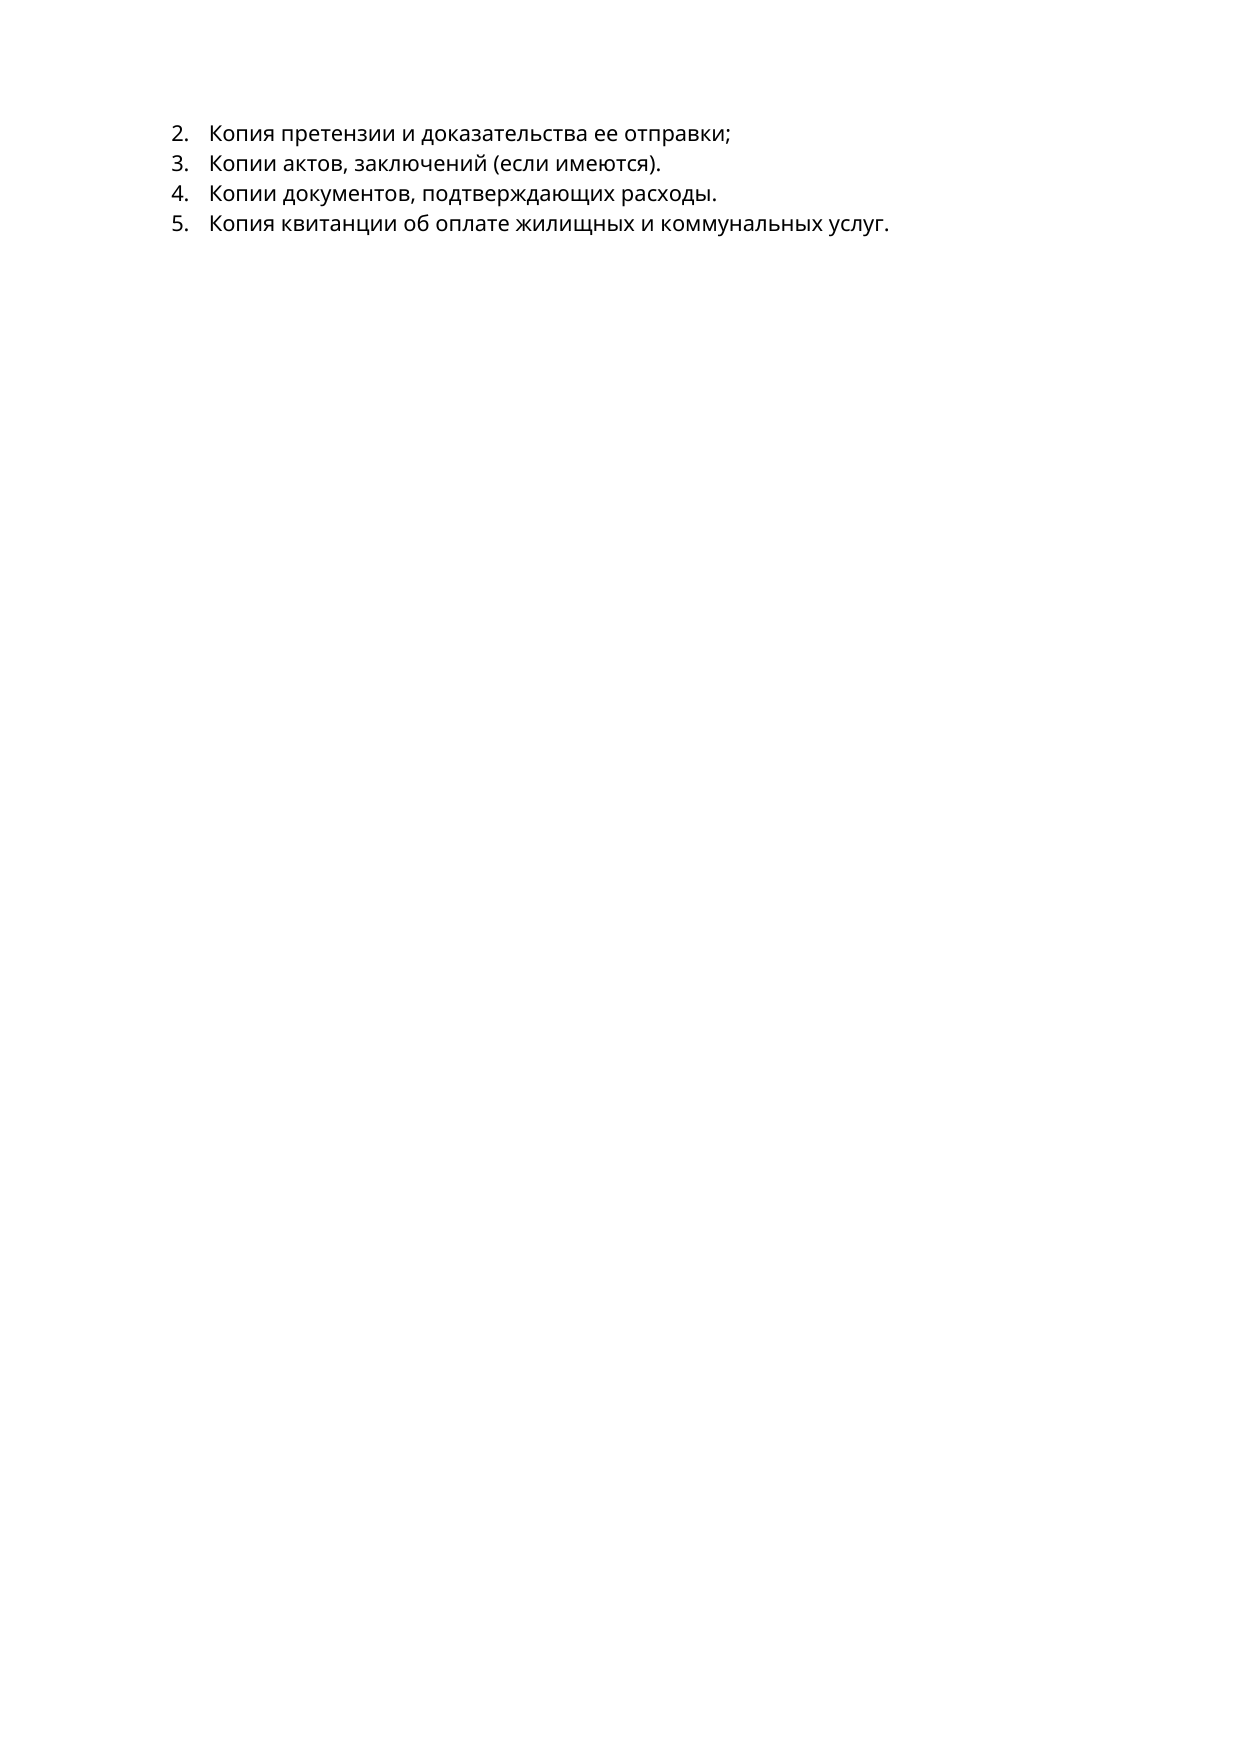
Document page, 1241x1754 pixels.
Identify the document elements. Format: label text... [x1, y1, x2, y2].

list Копия квитанции об оплате жилищных и коммунальных услуг. [171, 207, 1152, 237]
list Копии документов, подтверждающих расходы. [171, 178, 1152, 207]
list Копия претензии и доказательства ее отправки; [171, 118, 1152, 148]
list Копии актов, заключений (если имеются). [171, 148, 1152, 178]
